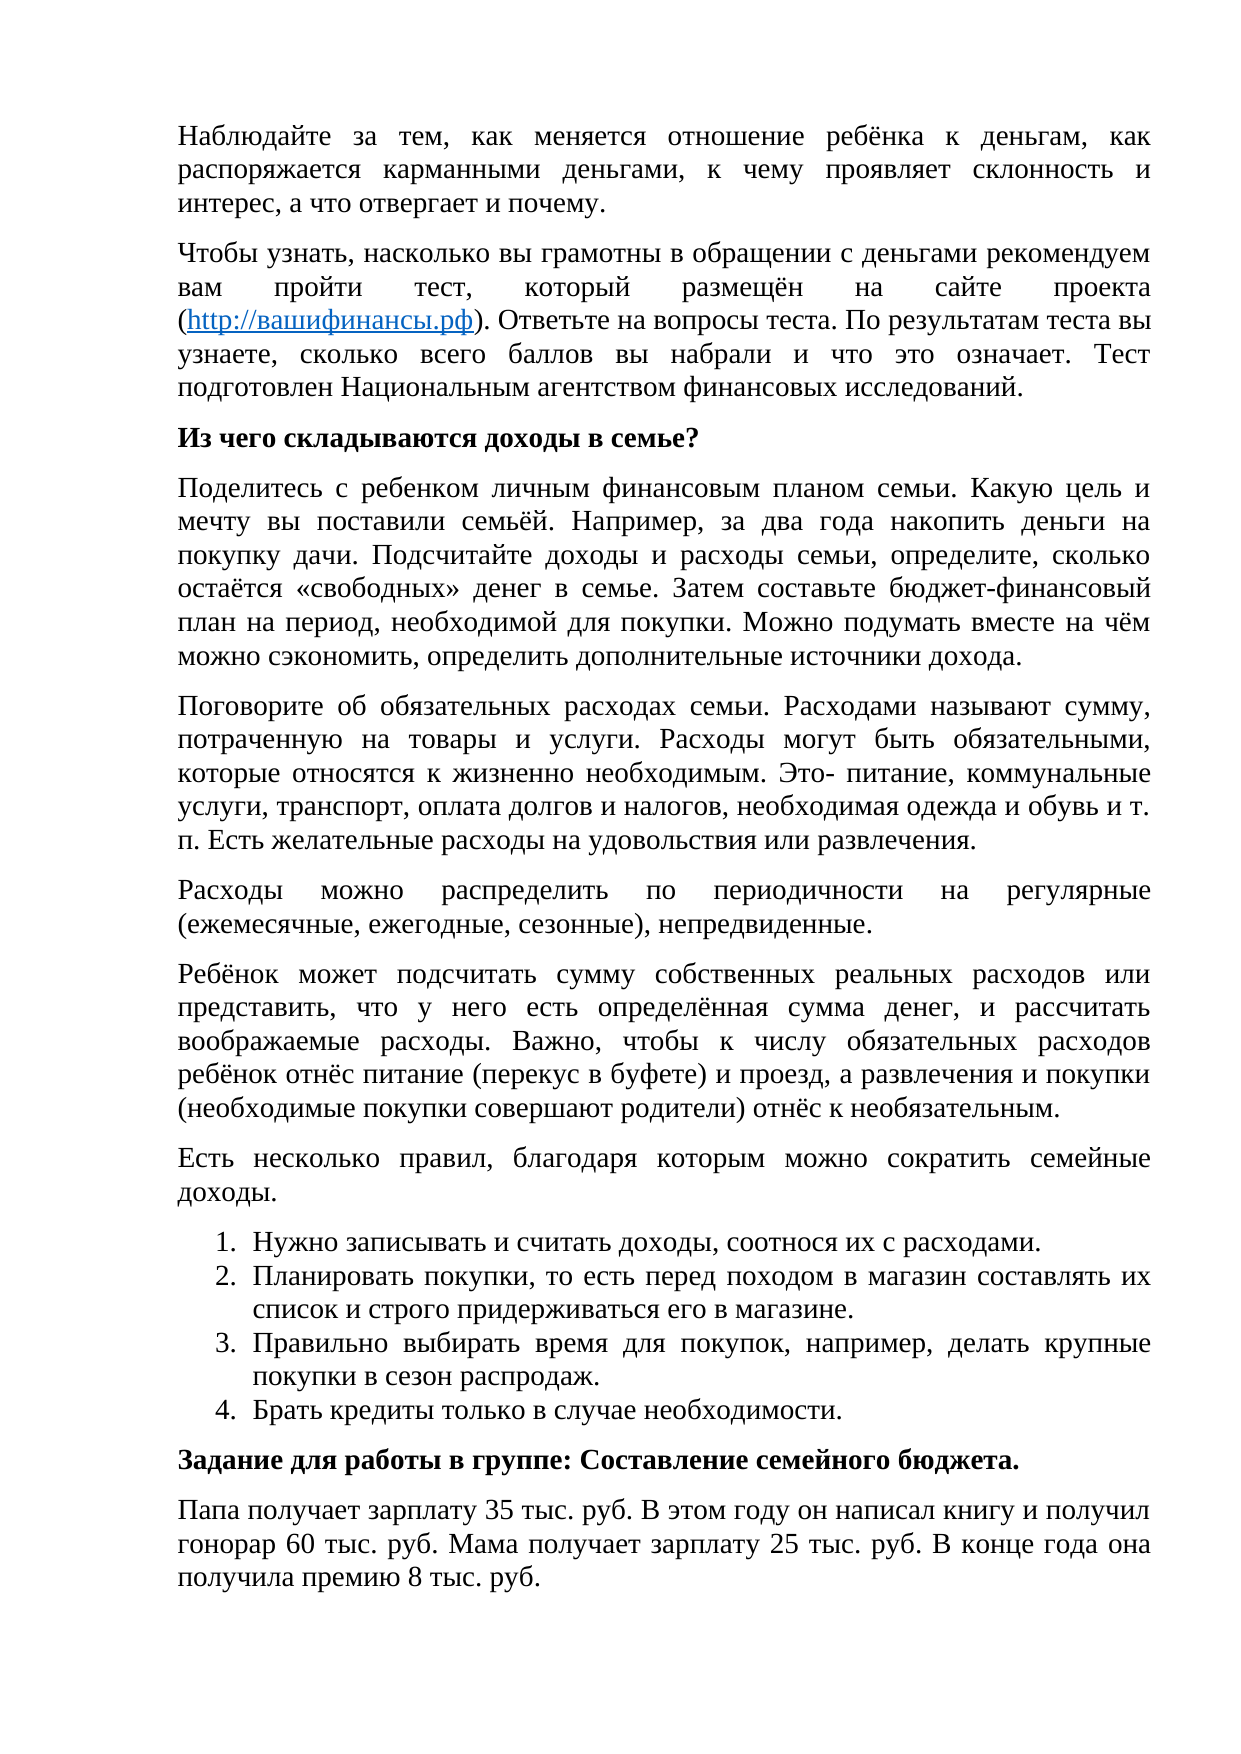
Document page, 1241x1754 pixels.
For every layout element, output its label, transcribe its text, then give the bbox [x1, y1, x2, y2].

text Поговорите об обязательных расходах семьи. Расходами называют сумму, потраченную на товары и услуги. Расходы могут быть обязательными, которые относятся к жизненно необходимым. Это- питание, коммунальные услуги, транспорт, оплата долгов и налогов, необходимая одежда и обувь и т. п. Есть желательные расходы на удовольствия или развлечения. [177, 688, 1152, 856]
list Планировать покупки, то есть перед походом в магазин составлять их список и строго придерживаться его в магазине. [215, 1258, 1152, 1325]
text Чтобы узнать, насколько вы грамотны в обращении с деньгами рекомендуем вам пройти тест, который размещён на сайте проекта (http://вашифинансы.рф). Ответьте на вопросы теста. По результатам теста вы узнаете, сколько всего баллов вы набрали и что это означает. Тест подготовлен Национальным агентством финансовых исследований. [177, 235, 1152, 403]
text Наблюдайте за тем, как меняется отношение ребёнка к деньгам, как распоряжается карманными деньгами, к чему проявляет склонность и интерес, а что отвергает и почему. [177, 118, 1152, 219]
text Поделитесь с ребенком личным финансовым планом семьи. Какую цель и мечту вы поставили семьёй. Например, за два года накопить деньги на покупку дачи. Подсчитайте доходы и расходы семьи, определите, сколько остаётся «свободных» денег в семье. Затем составьте бюджет-финансовый план на период, необходимой для покупки. Можно подумать вместе на чём можно сэкономить, определить дополнительные источники дохода. [177, 470, 1152, 671]
list Нужно записывать и считать доходы, соотнося их с расходами. [215, 1224, 1152, 1258]
text Папа получает зарплату 35 тыс. руб. В этом году он написал книгу и получил гонорар 60 тыс. руб. Мама получает зарплату 25 тыс. руб. В конце года она получила премию 8 тыс. руб. [177, 1492, 1152, 1593]
text Ребёнок может подсчитать сумму собственных реальных расходов или представить, что у него есть определённая сумма денег, и рассчитать воображаемые расходы. Важно, чтобы к числу обязательных расходов ребёнок отнёс питание (перекус в буфете) и проезд, а развлечения и покупки (необходимые покупки совершают родители) отнёс к необязательным. [177, 956, 1152, 1124]
text Задание для работы в группе: Составление семейного бюджета. [177, 1442, 1152, 1476]
text Расходы можно распределить по периодичности на регулярные (ежемесячные, ежегодные, сезонные), непредвиденные. [177, 872, 1152, 939]
list Брать кредиты только в случае необходимости. [215, 1392, 1152, 1425]
list Правильно выбирать время для покупок, например, делать крупные покупки в сезон распродаж. [215, 1325, 1152, 1392]
text Из чего складываются доходы в семье? [177, 420, 1152, 453]
text Есть несколько правил, благодаря которым можно сократить семейные доходы. [177, 1140, 1152, 1207]
